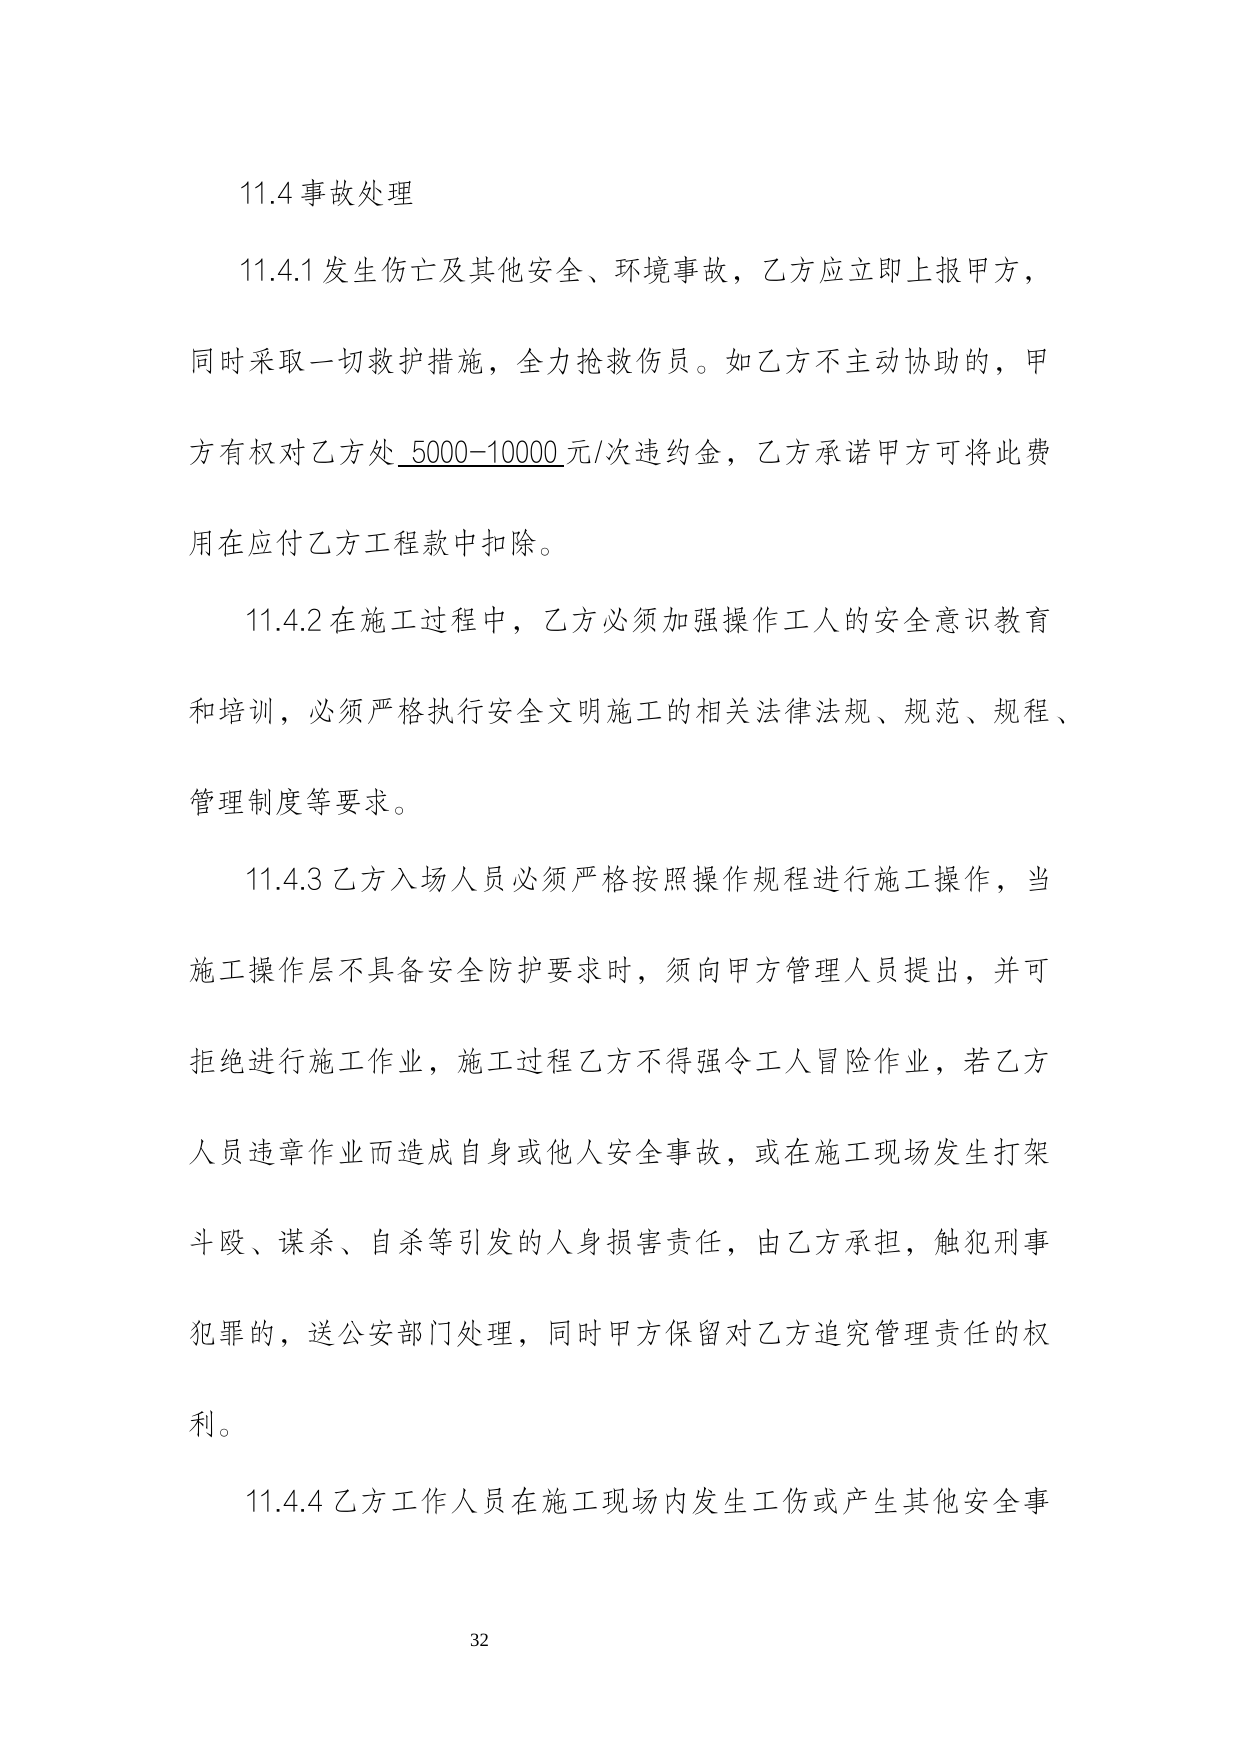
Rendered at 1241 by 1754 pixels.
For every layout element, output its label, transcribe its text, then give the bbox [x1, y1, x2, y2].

text 11.4.1发生伤亡及其他安全、环境事故，乙方应立即上报甲方，同时采取一切救护措施，全力抢救伤员。如乙方不主动协助的，甲方有权对乙方处 5000-10000元/次违约金，乙方承诺甲方可将此费用在应付乙方工程款中扣除。 [187, 241, 1053, 575]
text 11.4事故处理 [187, 164, 1053, 225]
text 11.4.3乙方入场人员必须严格按照操作规程进行施工操作，当施工操作层不具备安全防护要求时，须向甲方管理人员提出，并可拒绝进行施工作业，施工过程乙方不得强令工人冒险作业，若乙方人员违章作业而造成自身或他人安全事故，或在施工现场发生打架斗殴、谋杀、自杀等引发的人身损害责任，由乙方承担，触犯刑事犯罪的，送公安部门处理，同时甲方保留对乙方追究管理责任的权利。 [187, 850, 1053, 1456]
text 11.4.2在施工过程中，乙方必须加强操作工人的安全意识教育和培训，必须严格执行安全文明施工的相关法律法规、规范、规程、管理制度等要求。 [187, 591, 1053, 834]
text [187, 1472, 1053, 1533]
